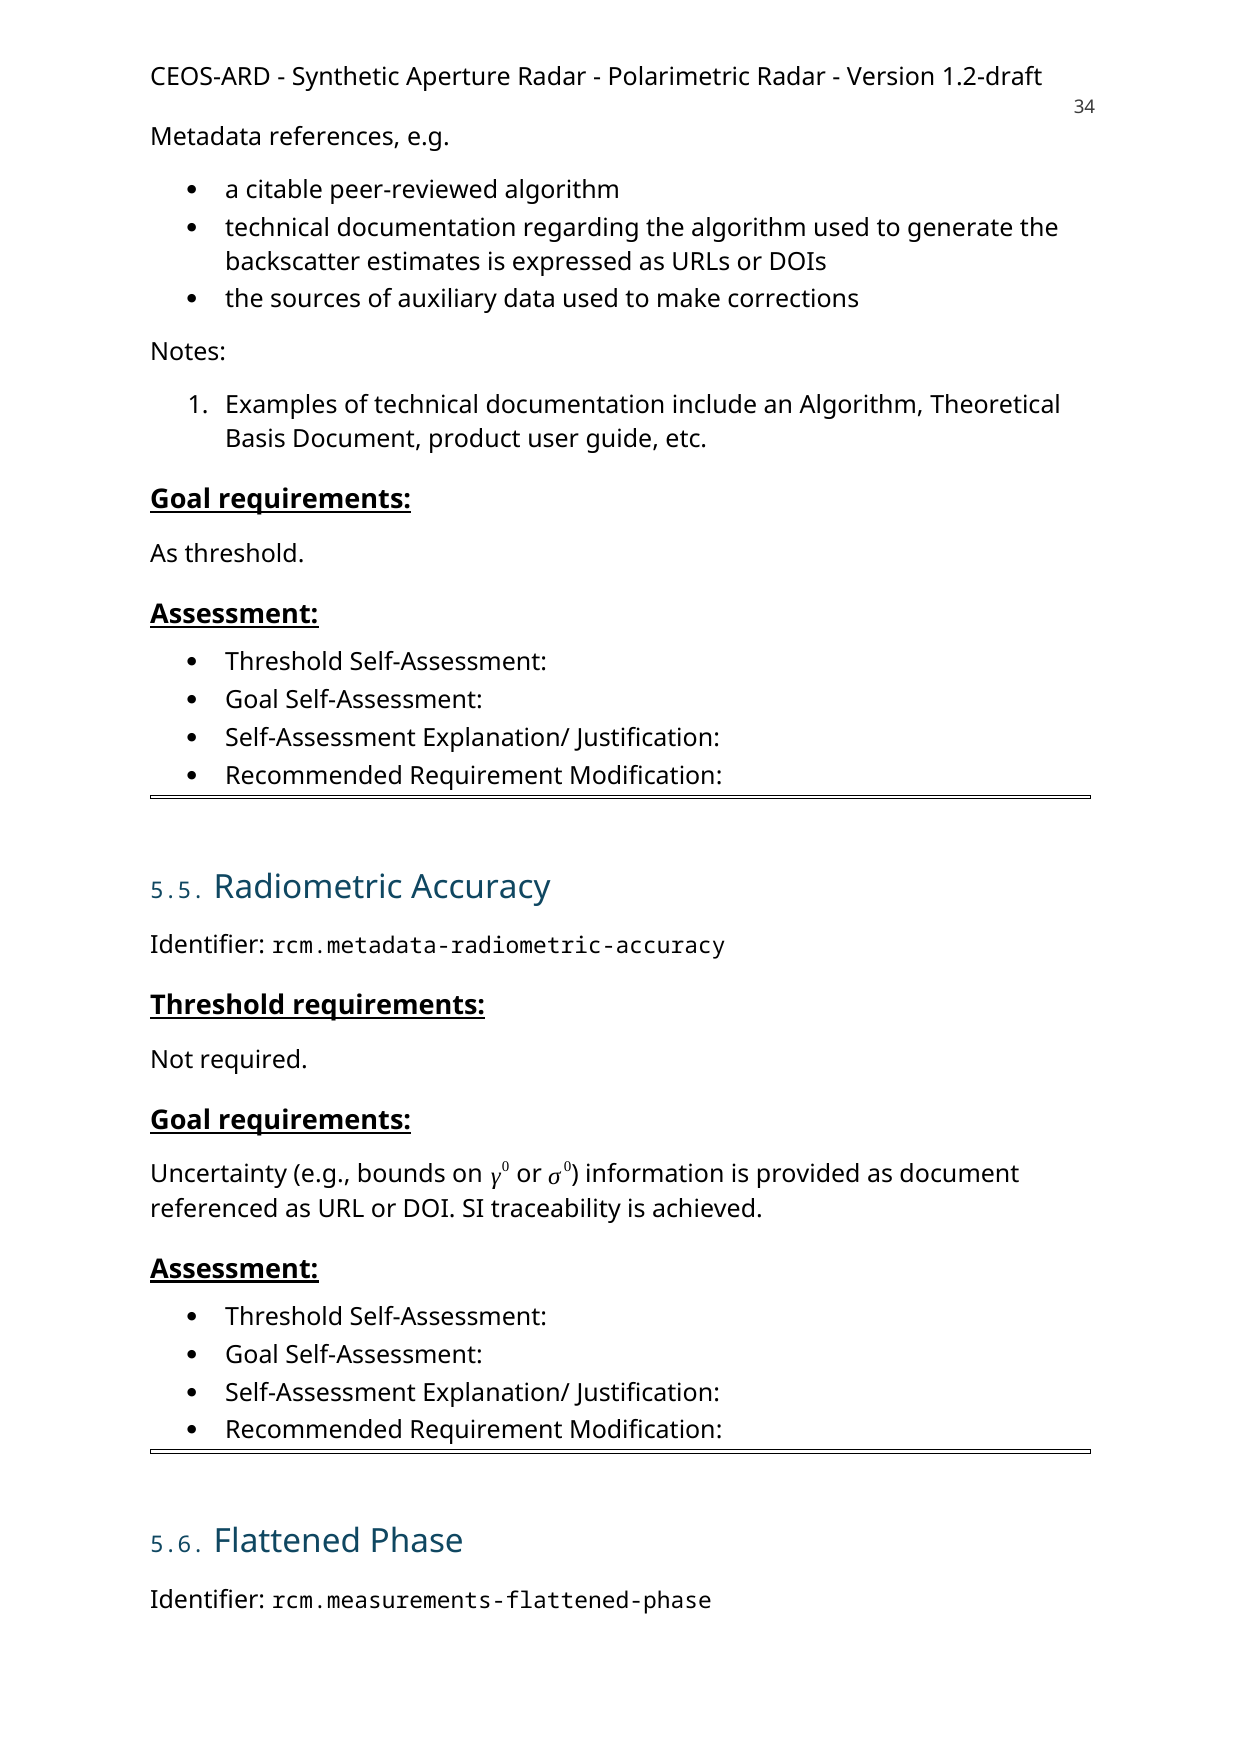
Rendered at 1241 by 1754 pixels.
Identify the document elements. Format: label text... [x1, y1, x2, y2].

list Recommended Requirement Modification: [187, 1412, 1090, 1446]
list Examples of technical documentation include an Algorithm, Theoretical Basis Document, product user guide, etc. [187, 387, 1090, 455]
text Not required. [150, 1041, 1090, 1076]
text Uncertainty (e.g., bounds on or ) information is provided as document referenced as URL or DOI. SI traceability is achieved. [150, 1156, 1090, 1224]
subtitle Goal requirements: [150, 1101, 1090, 1137]
list Self-Assessment Explanation/ Justification: [187, 1374, 1090, 1408]
list the sources of auxiliary data used to make corrections [187, 281, 1090, 315]
text As threshold. [150, 536, 1090, 569]
subtitle 5.6. Flattened Phase [150, 1517, 1090, 1563]
list Goal Self-Assessment: [187, 682, 1090, 716]
subtitle Assessment: [150, 1249, 1090, 1286]
subtitle Assessment: [150, 594, 1090, 631]
list technical documentation regarding the algorithm used to generate the backscatter estimates is expressed as URLs or DOIs [187, 209, 1090, 277]
list Threshold Self-Assessment: [187, 644, 1090, 678]
subtitle Threshold requirements: [150, 986, 1090, 1023]
list Threshold Self-Assessment: [187, 1299, 1090, 1333]
subtitle 5.5. Radiometric Accuracy [150, 863, 1090, 908]
list a citable peer-reviewed algorithm [187, 171, 1090, 206]
list Recommended Requirement Modification: [187, 757, 1090, 791]
list Self-Assessment Explanation/ Justification: [187, 719, 1090, 754]
subtitle Goal requirements: [150, 480, 1090, 517]
text Metadata references, e.g. [150, 119, 1090, 153]
list Goal Self-Assessment: [187, 1336, 1090, 1371]
text Identifier: rcm.measurements-flattened-phase [150, 1581, 1090, 1616]
text Notes: [150, 334, 1090, 368]
text Identifier: rcm.metadata-radiometric-accuracy [150, 927, 1090, 961]
